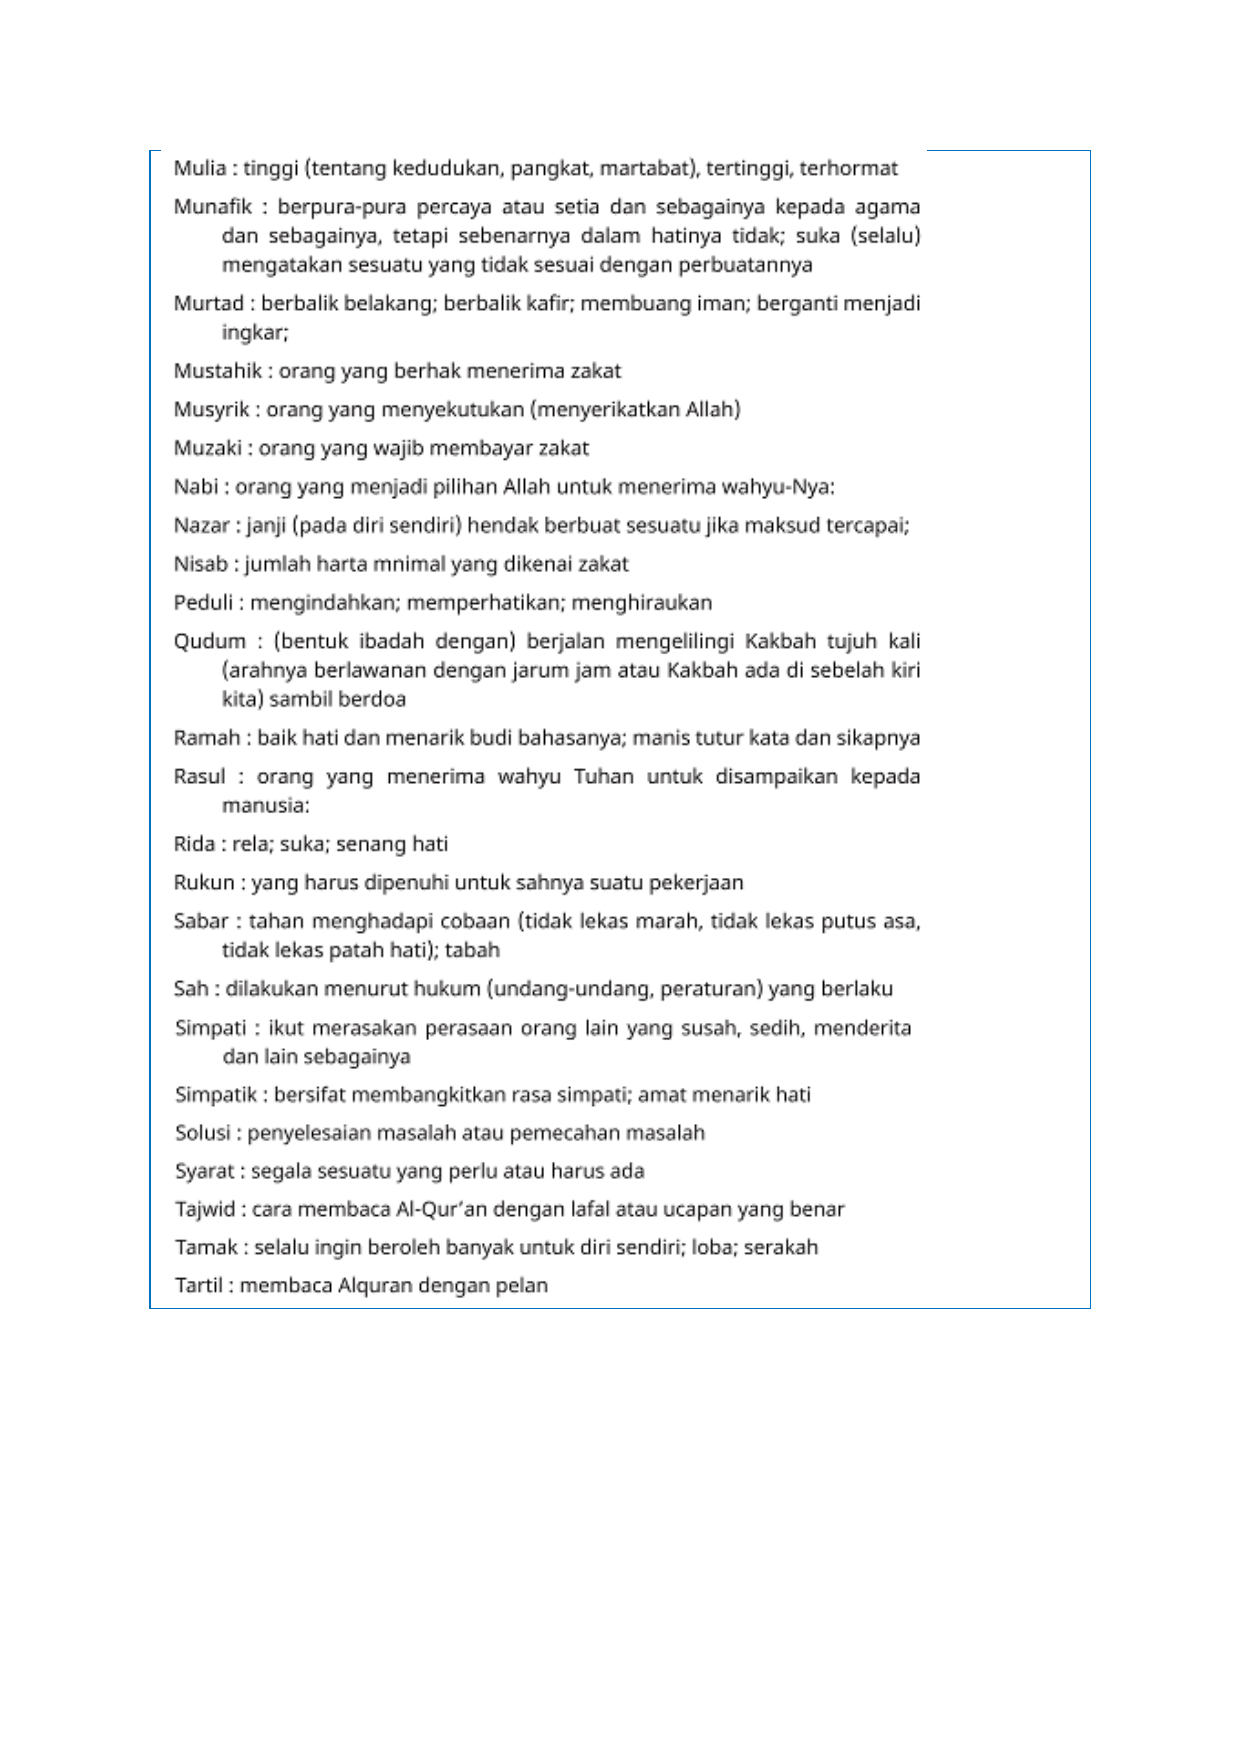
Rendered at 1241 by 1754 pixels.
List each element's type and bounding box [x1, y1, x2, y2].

table_cell [151, 151, 1090, 1308]
picture [161, 150, 927, 1307]
